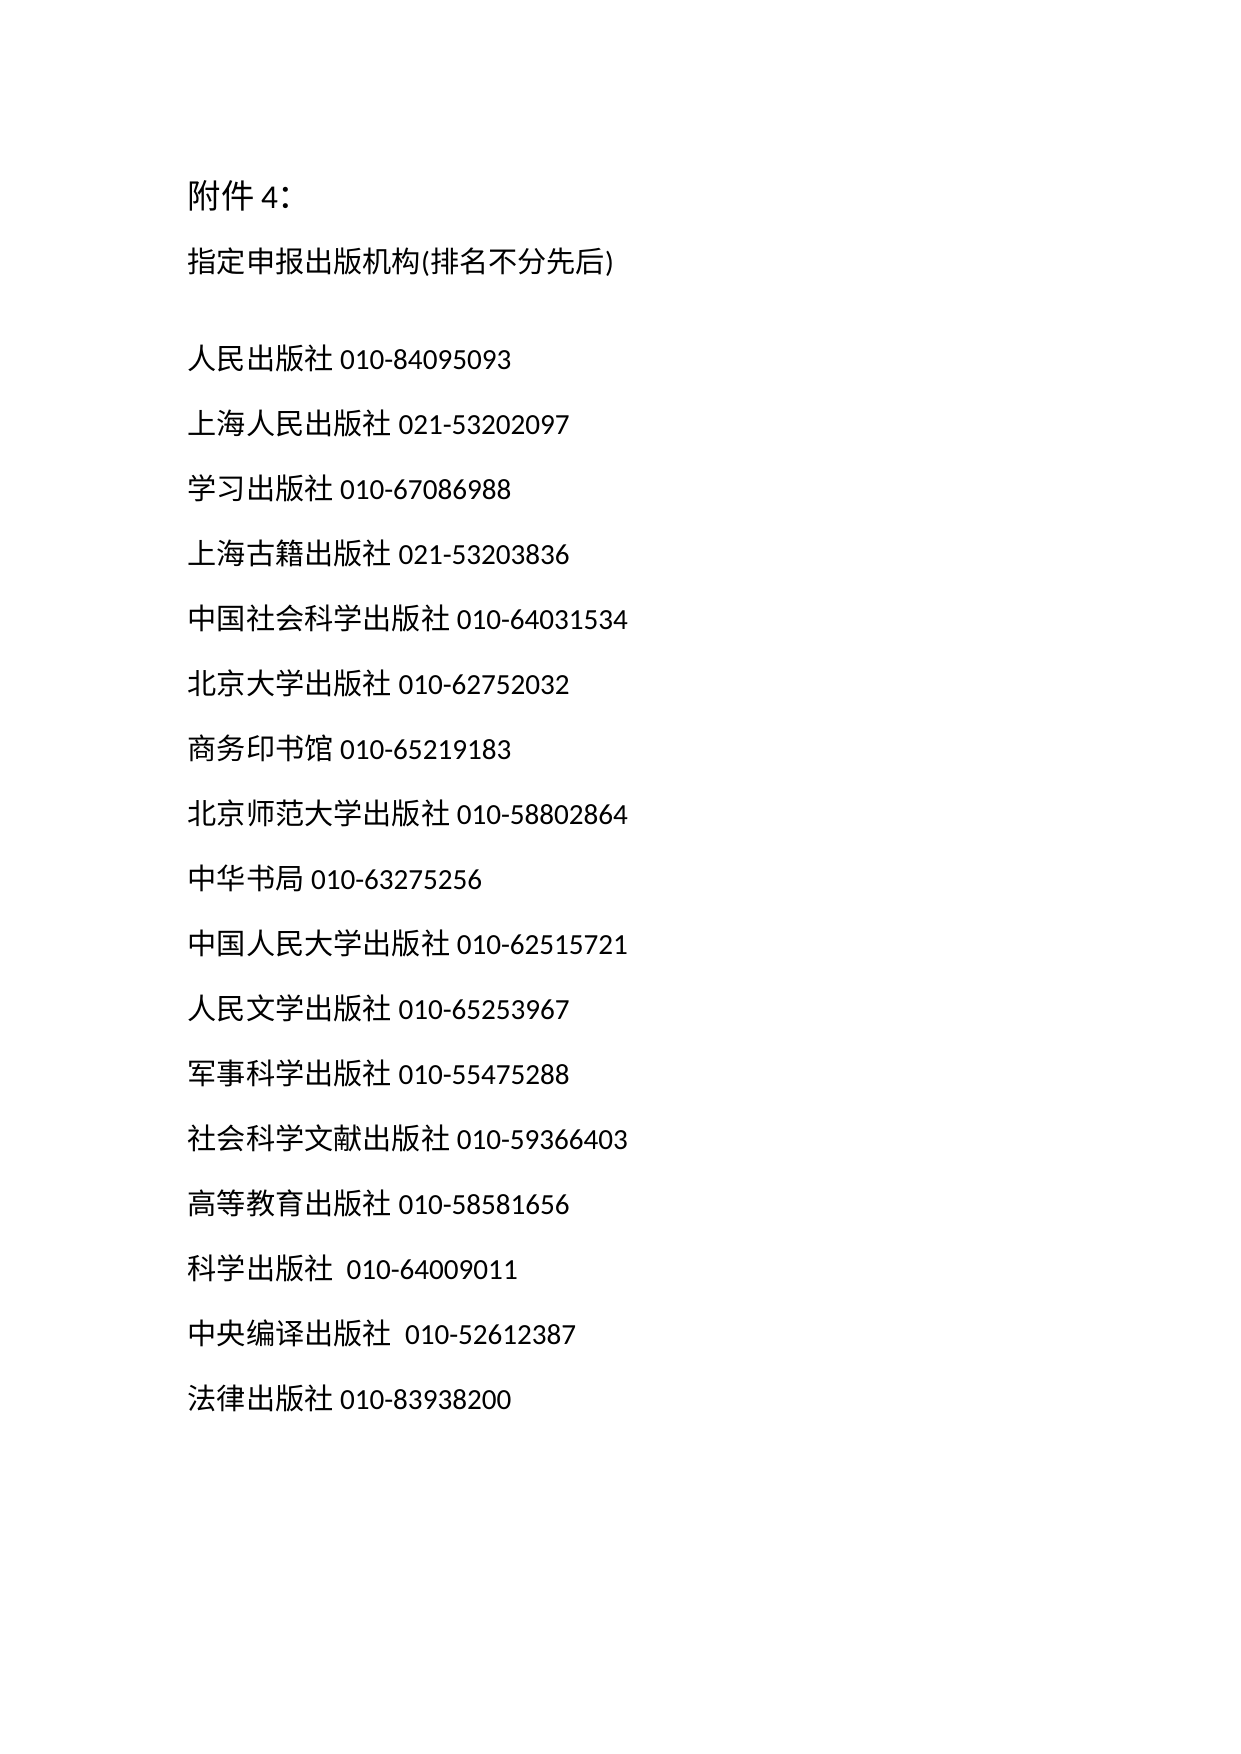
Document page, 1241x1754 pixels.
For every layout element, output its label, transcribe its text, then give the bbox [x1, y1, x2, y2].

text 指定申报出版机构(排名不分先后) [187, 227, 1053, 292]
text 军事科学出版社 010-55475288 [187, 1039, 1053, 1104]
text 北京师范大学出版社 010-58802864 [187, 779, 1053, 844]
text 人民文学出版社 010-65253967 [187, 974, 1053, 1039]
text 社会科学文献出版社 010-59366403 [187, 1104, 1053, 1169]
text 商务印书馆 010-65219183 [187, 714, 1053, 779]
text 人民出版社 010-84095093 [187, 324, 1053, 389]
text 中央编译出版社 010-52612387 [187, 1299, 1053, 1364]
text 上海人民出版社 021-53202097 [187, 389, 1053, 454]
text 法律出版社 010-83938200 [187, 1364, 1053, 1429]
text 学习出版社 010-67086988 [187, 454, 1053, 519]
text 上海古籍出版社 021-53203836 [187, 519, 1053, 584]
text 科学出版社 010-64009011 [187, 1234, 1053, 1299]
text 高等教育出版社 010-58581656 [187, 1169, 1053, 1234]
text 中国社会科学出版社 010-64031534 [187, 584, 1053, 649]
text 中华书局 010-63275256 [187, 844, 1053, 909]
text 中国人民大学出版社 010-62515721 [187, 909, 1053, 974]
text 北京大学出版社 010-62752032 [187, 649, 1053, 714]
text 附件4： [187, 162, 1053, 227]
